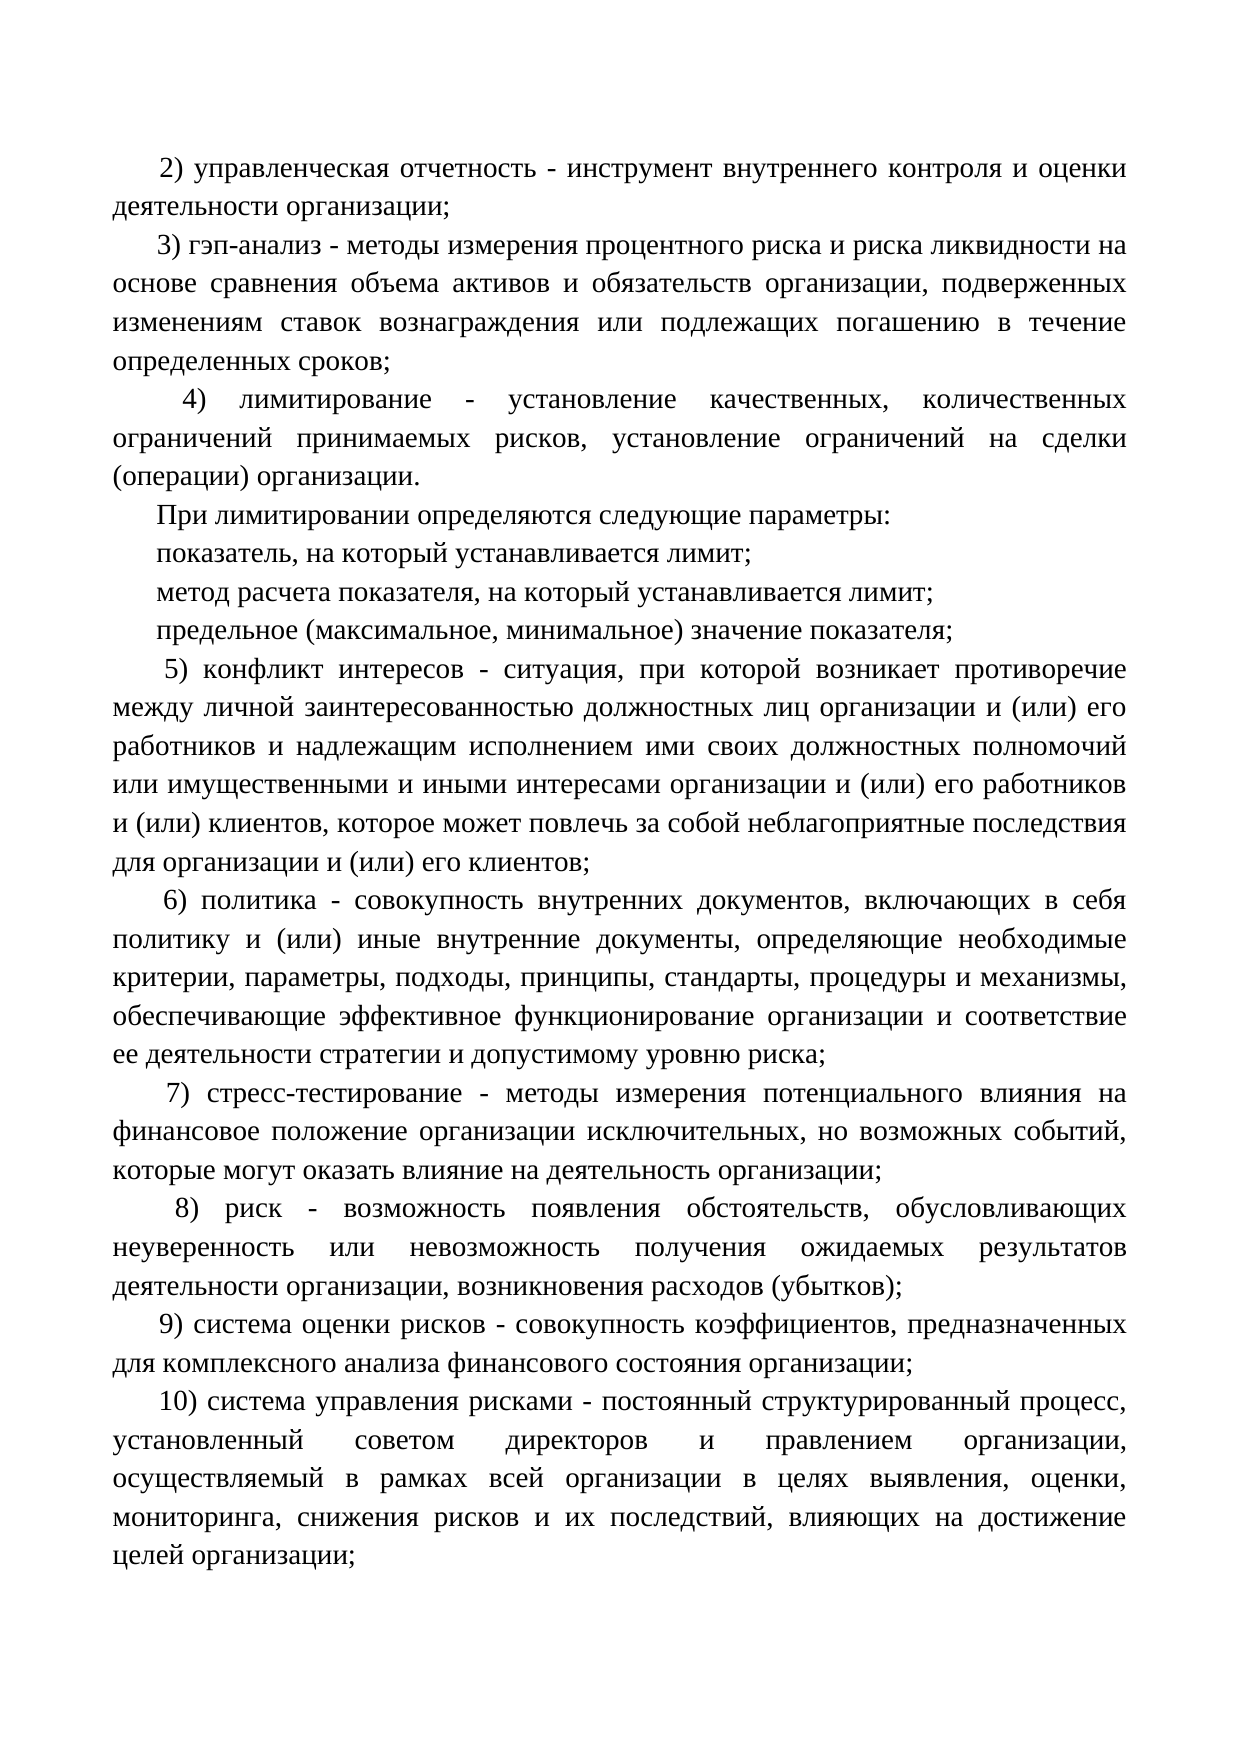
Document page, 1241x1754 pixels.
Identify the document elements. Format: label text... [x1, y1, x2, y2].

text 4) лимитирование - установление качественных, количественных ограничений принимаемых рисков, установление ограничений на сделки (операции) организации. [112, 381, 1128, 492]
text 8) риск - возможность появления обстоятельств, обусловливающих неуверенность или невозможность получения ожидаемых результатов деятельности организации, возникновения расходов (убытков); [112, 1191, 1128, 1301]
text 6) политика - совокупность внутренних документов, включающих в себя политику и (или) иные внутренние документы, определяющие необходимые критерии, параметры, подходы, принципы, стандарты, процедуры и механизмы, обеспечивающие эффективное функционирование организации и соответствие ее деятельности стратегии и допустимому уровню риска; [112, 882, 1128, 1070]
text 7) стресс-тестирование - методы измерения потенциального влияния на финансовое положение организации исключительных, но возможных событий, которые могут оказать влияние на деятельность организации; [112, 1075, 1128, 1186]
text 10) система управления рисками - постоянный структурированный процесс, установленный советом директоров и правлением организации, осуществляемый в рамках всей организации в целях выявления, оценки, мониторинга, снижения рисков и их последствий, влияющих на достижение целей организации; [112, 1383, 1128, 1571]
text При лимитировании определяются следующие параметры: [112, 497, 1128, 530]
text метод расчета показателя, на который устанавливается лимит; [112, 574, 1128, 607]
text 5) конфликт интересов - ситуация, при которой возникает противоречие между личной заинтересованностью должностных лиц организации и (или) его работников и надлежащим исполнением ими своих должностных полномочий или имущественными и иными интересами организации и (или) его работников и (или) клиентов, которое может повлечь за собой неблагоприятные последствия для организации и (или) его клиентов; [112, 651, 1128, 877]
text 9) система оценки рисков - совокупность коэффициентов, предназначенных для комплексного анализа финансового состояния организации; [112, 1306, 1128, 1378]
text 3) гэп-анализ - методы измерения процентного риска и риска ликвидности на основе сравнения объема активов и обязательств организации, подверженных изменениям ставок вознаграждения или подлежащих погашению в течение определенных сроков; [112, 227, 1128, 376]
text предельное (максимальное, минимальное) значение показателя; [112, 612, 1128, 646]
text показатель, на который устанавливается лимит; [112, 535, 1128, 569]
text 2) управленческая отчетность - инструмент внутреннего контроля и оценки деятельности организации; [112, 150, 1128, 222]
